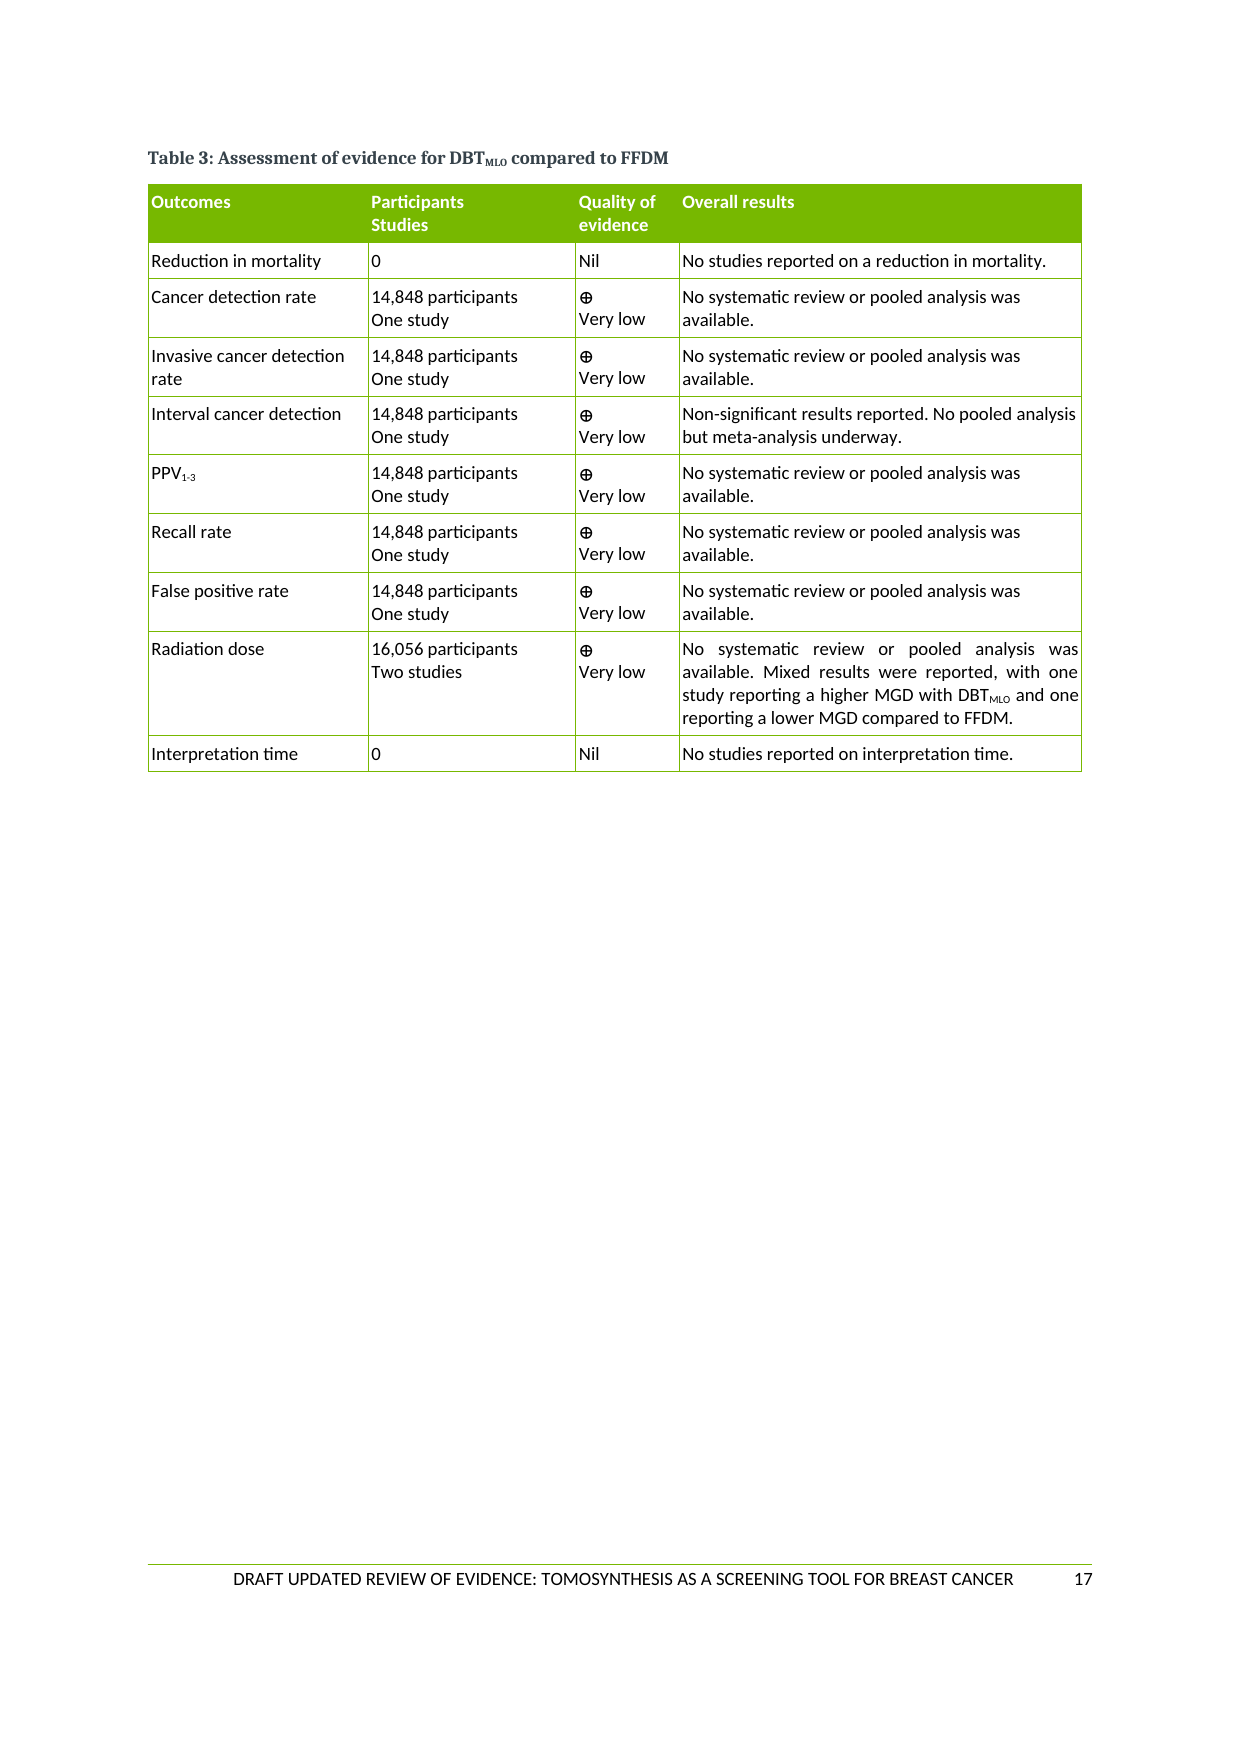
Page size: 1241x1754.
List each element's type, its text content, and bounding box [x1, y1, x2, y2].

table_cell Radiation dose [149, 632, 368, 735]
table_cell Interval cancer detection [149, 397, 368, 454]
table_cell No systematic review or pooled analysis was available. [680, 455, 1081, 513]
table_cell 0 [369, 243, 575, 278]
table_cell No systematic review or pooled analysis was available. Mixed results were reported, with one study reporting a higher MGD with DBTMLO and one reporting a lower MGD compared to FFDM. [680, 632, 1081, 735]
text Table 3: Assessment of evidence for DBTMLO compared to FFDM [148, 148, 1092, 169]
table_cell 14,848 participants One study [369, 397, 575, 454]
table_cell 14,848 participants One study [369, 338, 575, 396]
table_cell Cancer detection rate [149, 279, 368, 337]
table_cell ⊕ Very low [576, 279, 679, 337]
table_cell 14,848 participants One study [369, 514, 575, 572]
table_cell ⊕ Very low [576, 455, 679, 513]
table_cell 14,848 participants One study [369, 279, 575, 337]
table_cell 16,056 participants Two studies [369, 632, 575, 735]
table_cell ⊕ Very low [576, 573, 679, 631]
table_cell ⊕ Very low [576, 514, 679, 572]
table_cell No systematic review or pooled analysis was available. [680, 573, 1081, 631]
table_cell Invasive cancer detection rate [149, 338, 368, 396]
table_cell 14,848 participants One study [369, 455, 575, 513]
table_header Overall results [680, 185, 1081, 242]
table_cell No studies reported on interpretation time. [680, 736, 1081, 771]
table_cell Interpretation time [149, 736, 368, 771]
table_cell 0 [369, 736, 575, 771]
table_header Outcomes [149, 185, 368, 242]
table_header Participants Studies [369, 185, 575, 242]
table_cell 14,848 participants One study [369, 573, 575, 631]
table_header Quality of evidence [576, 185, 679, 242]
table_cell Non-significant results reported. No pooled analysis but meta-analysis underway. [680, 397, 1081, 454]
table_cell False positive rate [149, 573, 368, 631]
table_cell No studies reported on a reduction in mortality. [680, 243, 1081, 278]
table_cell ⊕ Very low [576, 632, 679, 735]
table_cell Recall rate [149, 514, 368, 572]
table_cell Nil [576, 243, 679, 278]
table_cell ⊕ Very low [576, 397, 679, 454]
table_cell ⊕ Very low [576, 338, 679, 396]
table_cell No systematic review or pooled analysis was available. [680, 279, 1081, 337]
table_cell Reduction in mortality [149, 243, 368, 278]
table_cell No systematic review or pooled analysis was available. [680, 514, 1081, 572]
table_cell No systematic review or pooled analysis was available. [680, 338, 1081, 396]
table_cell PPV1-3 [149, 455, 368, 513]
table_cell Nil [576, 736, 679, 771]
